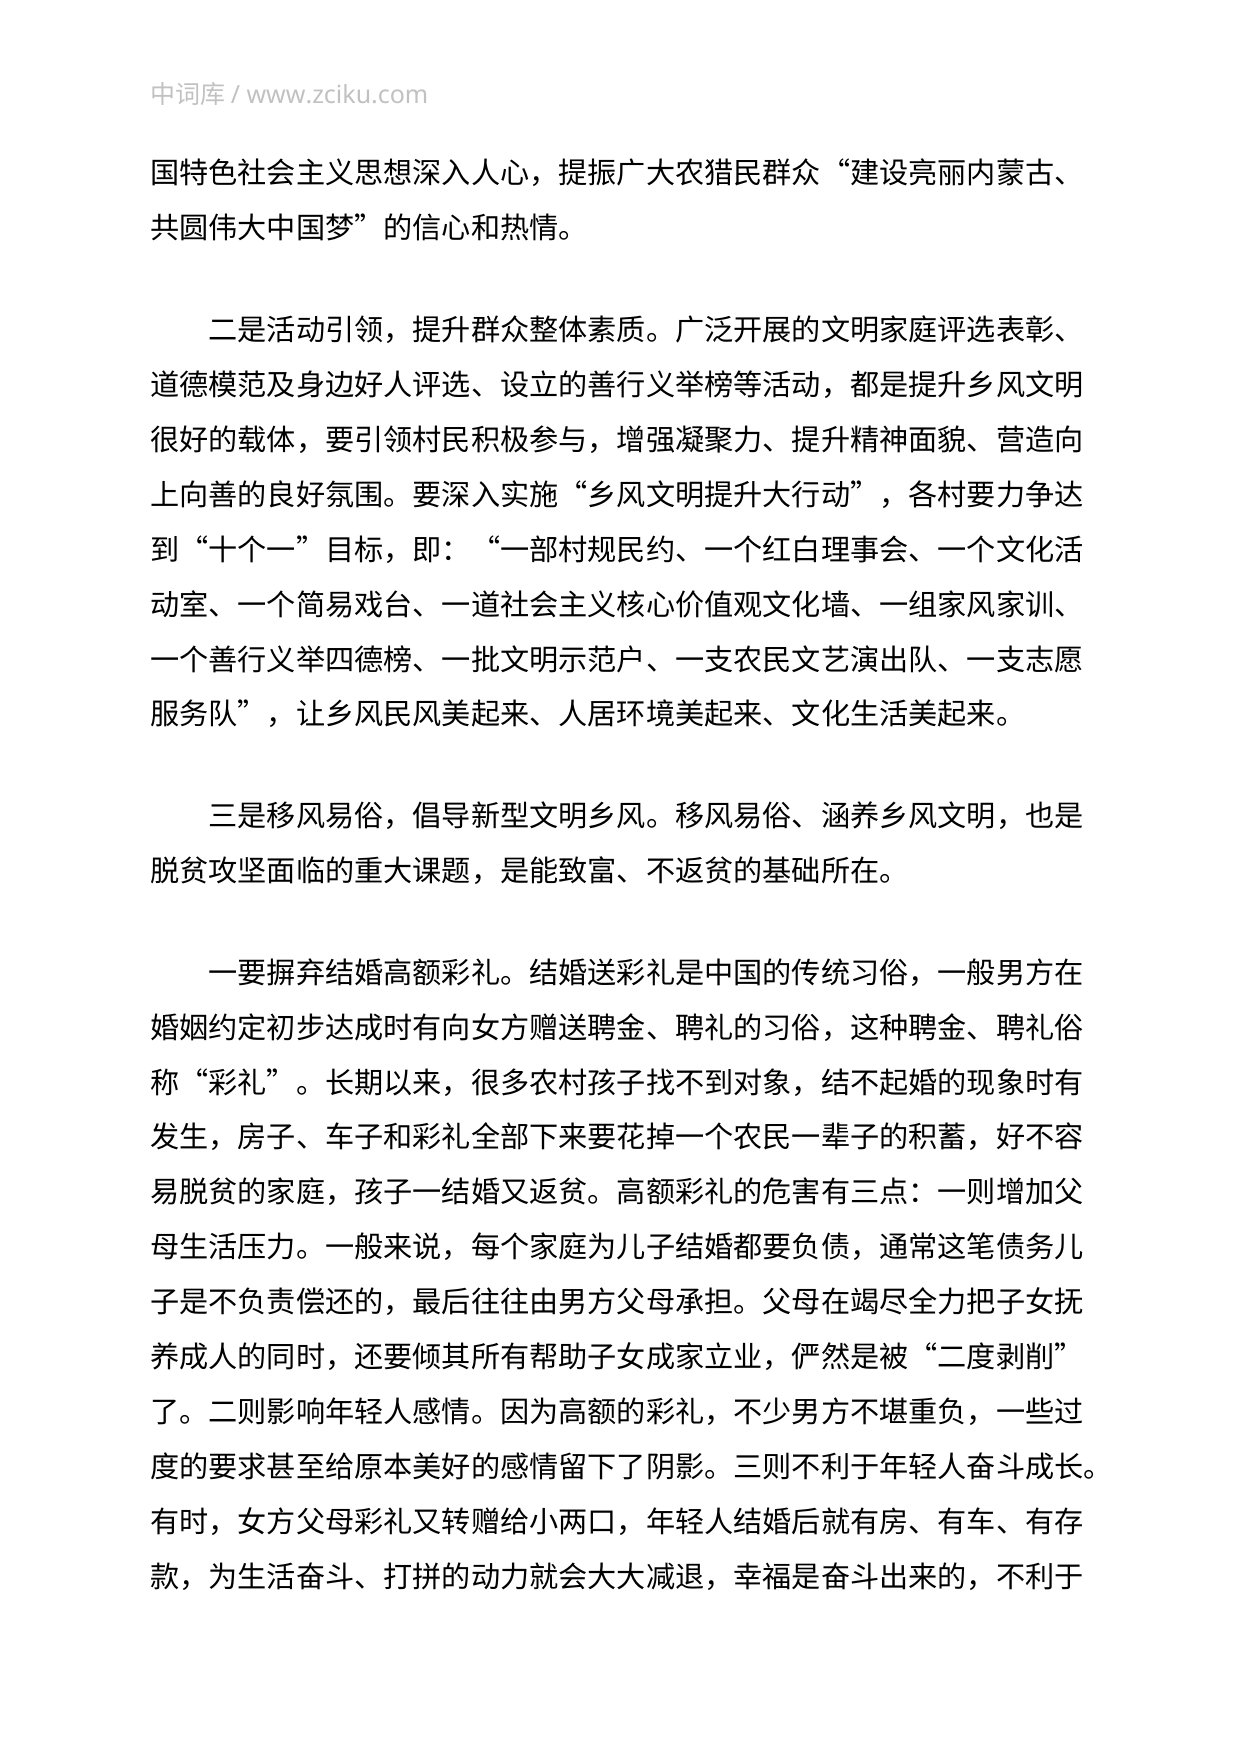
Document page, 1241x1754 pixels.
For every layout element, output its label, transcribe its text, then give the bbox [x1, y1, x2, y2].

text 二是活动引领，提升群众整体素质。广泛开展的文明家庭评选表彰、道德模范及身边好人评选、设立的善行义举榜等活动，都是提升乡风文明很好的载体，要引领村民积极参与，增强凝聚力、提升精神面貌、营造向上向善的良好氛围。要深入实施“乡风文明提升大行动”，各村要力争达到“十个一”目标，即：“一部村规民约、一个红白理事会、一个文化活动室、一个简易戏台、一道社会主义核心价值观文化墙、一组家风家训、一个善行义举四德榜、一批文明示范户、一支农民文艺演出队、一支志愿服务队”，让乡风民风美起来、人居环境美起来、文化生活美起来。 [150, 307, 1090, 733]
text 三是移风易俗，倡导新型文明乡风。移风易俗、涵养乡风文明，也是脱贫攻坚面临的重大课题，是能致富、不返贫的基础所在。 [150, 793, 1090, 890]
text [150, 949, 1090, 1596]
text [150, 150, 1090, 247]
